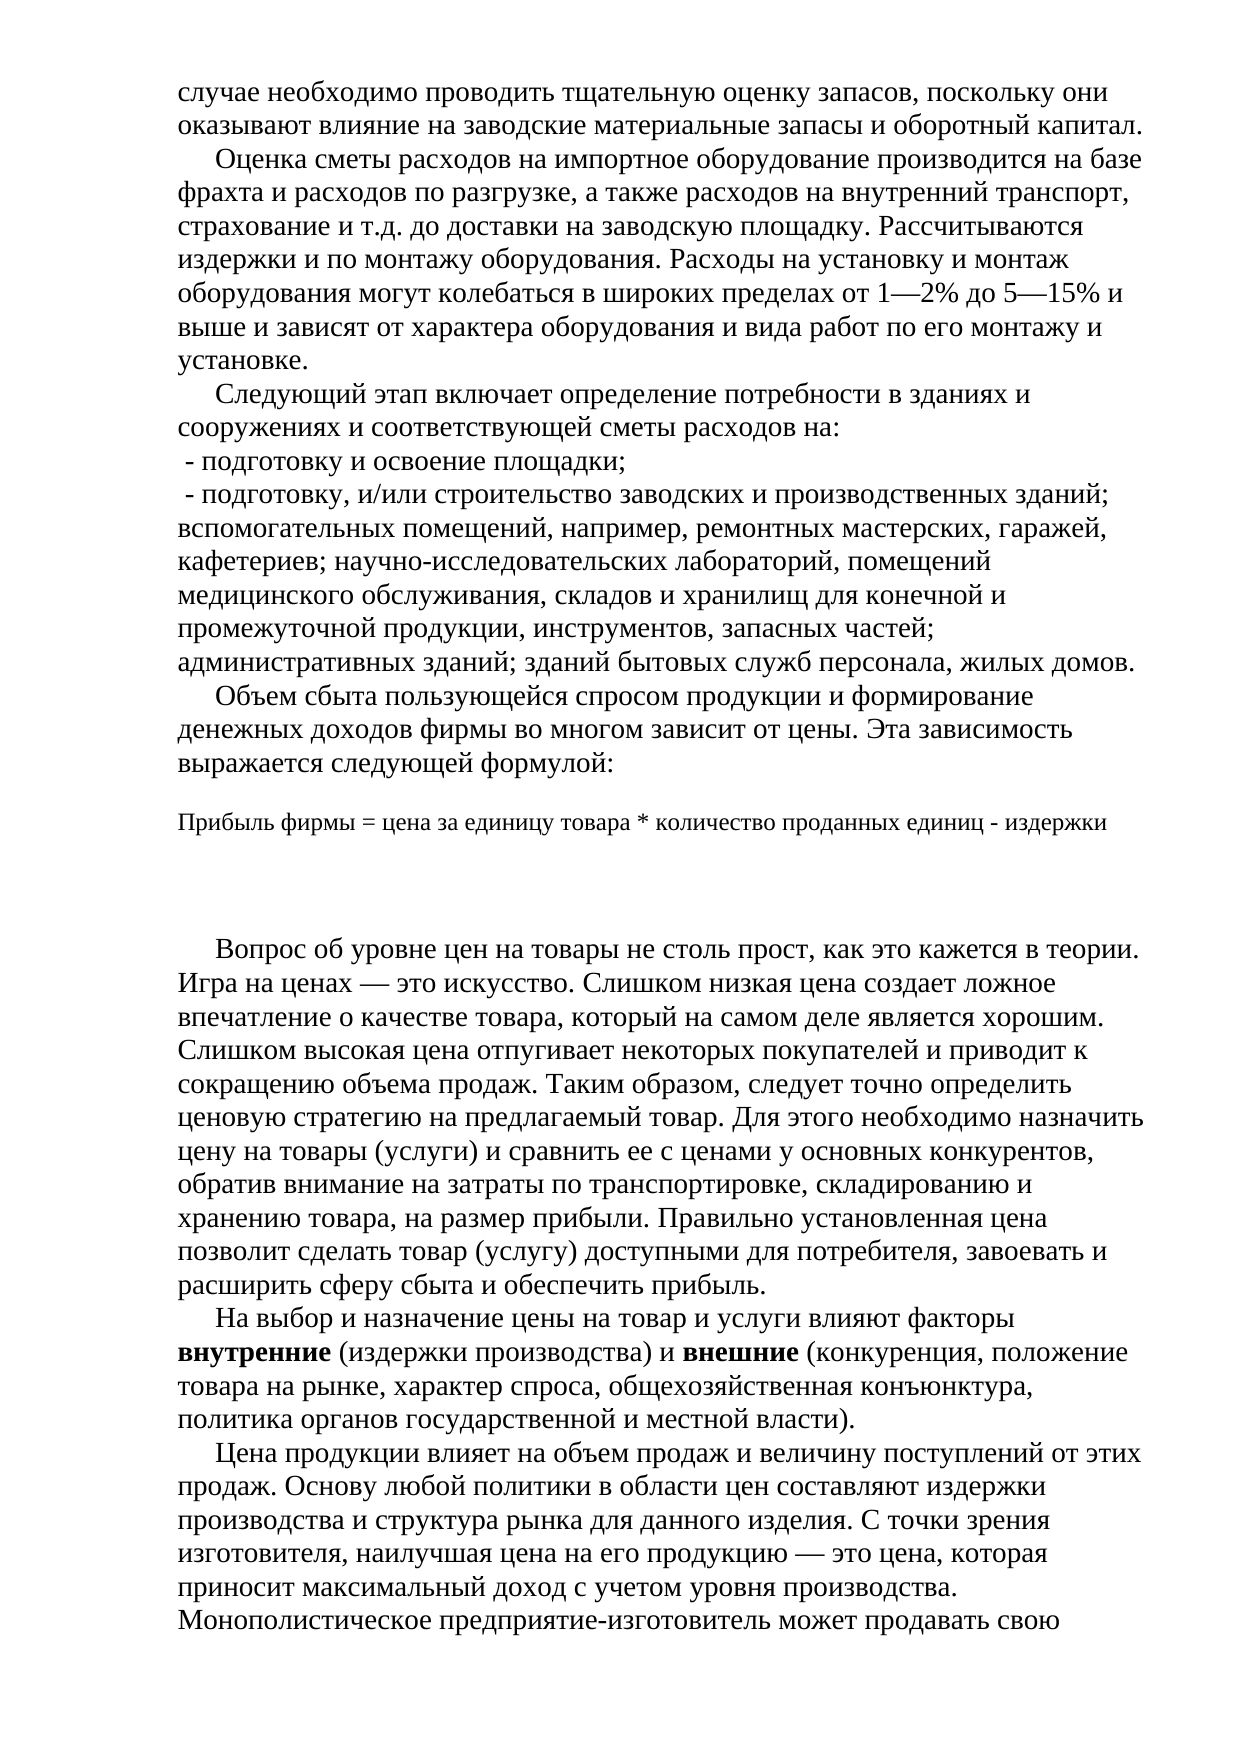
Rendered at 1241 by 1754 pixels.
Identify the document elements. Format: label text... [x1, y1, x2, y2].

text Объем сбыта пользующейся спросом продукции и формирование денежных доходов фирмы во многом зависит от цены. Эта зависимость выражается следующей формулой: [177, 678, 1152, 778]
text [177, 74, 1152, 141]
text Прибыль фирмы = цена за единицу товара * количество проданных единиц - издержки [177, 807, 1152, 836]
text Следующий этап включает определение потребности в зданиях и сооружениях и соответствующей сметы расходов на: [177, 376, 1152, 443]
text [177, 1435, 1152, 1636]
text Вопрос об уровне цен на товары не столь прост, как это кажется в теории. Игра на ценах — это искусство. Слишком низкая цена создает ложное впечатление о качестве товара, который на самом деле является хорошим. Слишком высокая цена отпугивает некоторых покупателей и приводит к сокращению объема продаж. Таким образом, следует точно определить ценовую стратегию на предлагаемый товар. Для этого необходимо назначить цену на товары (услуги) и сравнить ее с ценами у основных конкурентов, обратив внимание на затраты по транспортировке, складированию и хранению товара, на размер прибыли. Правильно установленная цена позволит сделать товар (услугу) доступными для потребителя, завоевать и расширить сферу сбыта и обеспечить прибыль. [177, 932, 1152, 1301]
text Оценка сметы расходов на импортное оборудование производится на базе фрахта и расходов по разгрузке, а также расходов на внутренний транспорт, страхование и т.д. до доставки на заводскую площадку. Рассчитываются издержки и по монтажу оборудования. Расходы на установку и монтаж оборудования могут колебаться в широких пределах от 1—2% до 5—15% и выше и зависят от характера оборудования и вида работ по его монтажу и установке. [177, 141, 1152, 376]
text На выбор и назначение цены на товар и услуги влияют факторы внутренние (издержки производства) и внешние (конкуренция, положение товара на рынке, характер спроса, общехозяйственная конъюнктура, политика органов государственной и местной власти). [177, 1301, 1152, 1435]
text - подготовку, и/или строительство заводских и производственных зданий; вспомогательных помещений, например, ремонтных мастерских, гаражей, кафетериев; научно-исследовательских лабораторий, помещений медицинского обслуживания, складов и хранилищ для конечной и промежуточной продукции, инструментов, запасных частей; административных зданий; зданий бытовых служб персонала, жилых домов. [177, 476, 1152, 678]
text - подготовку и освоение площадки; [177, 443, 1152, 476]
